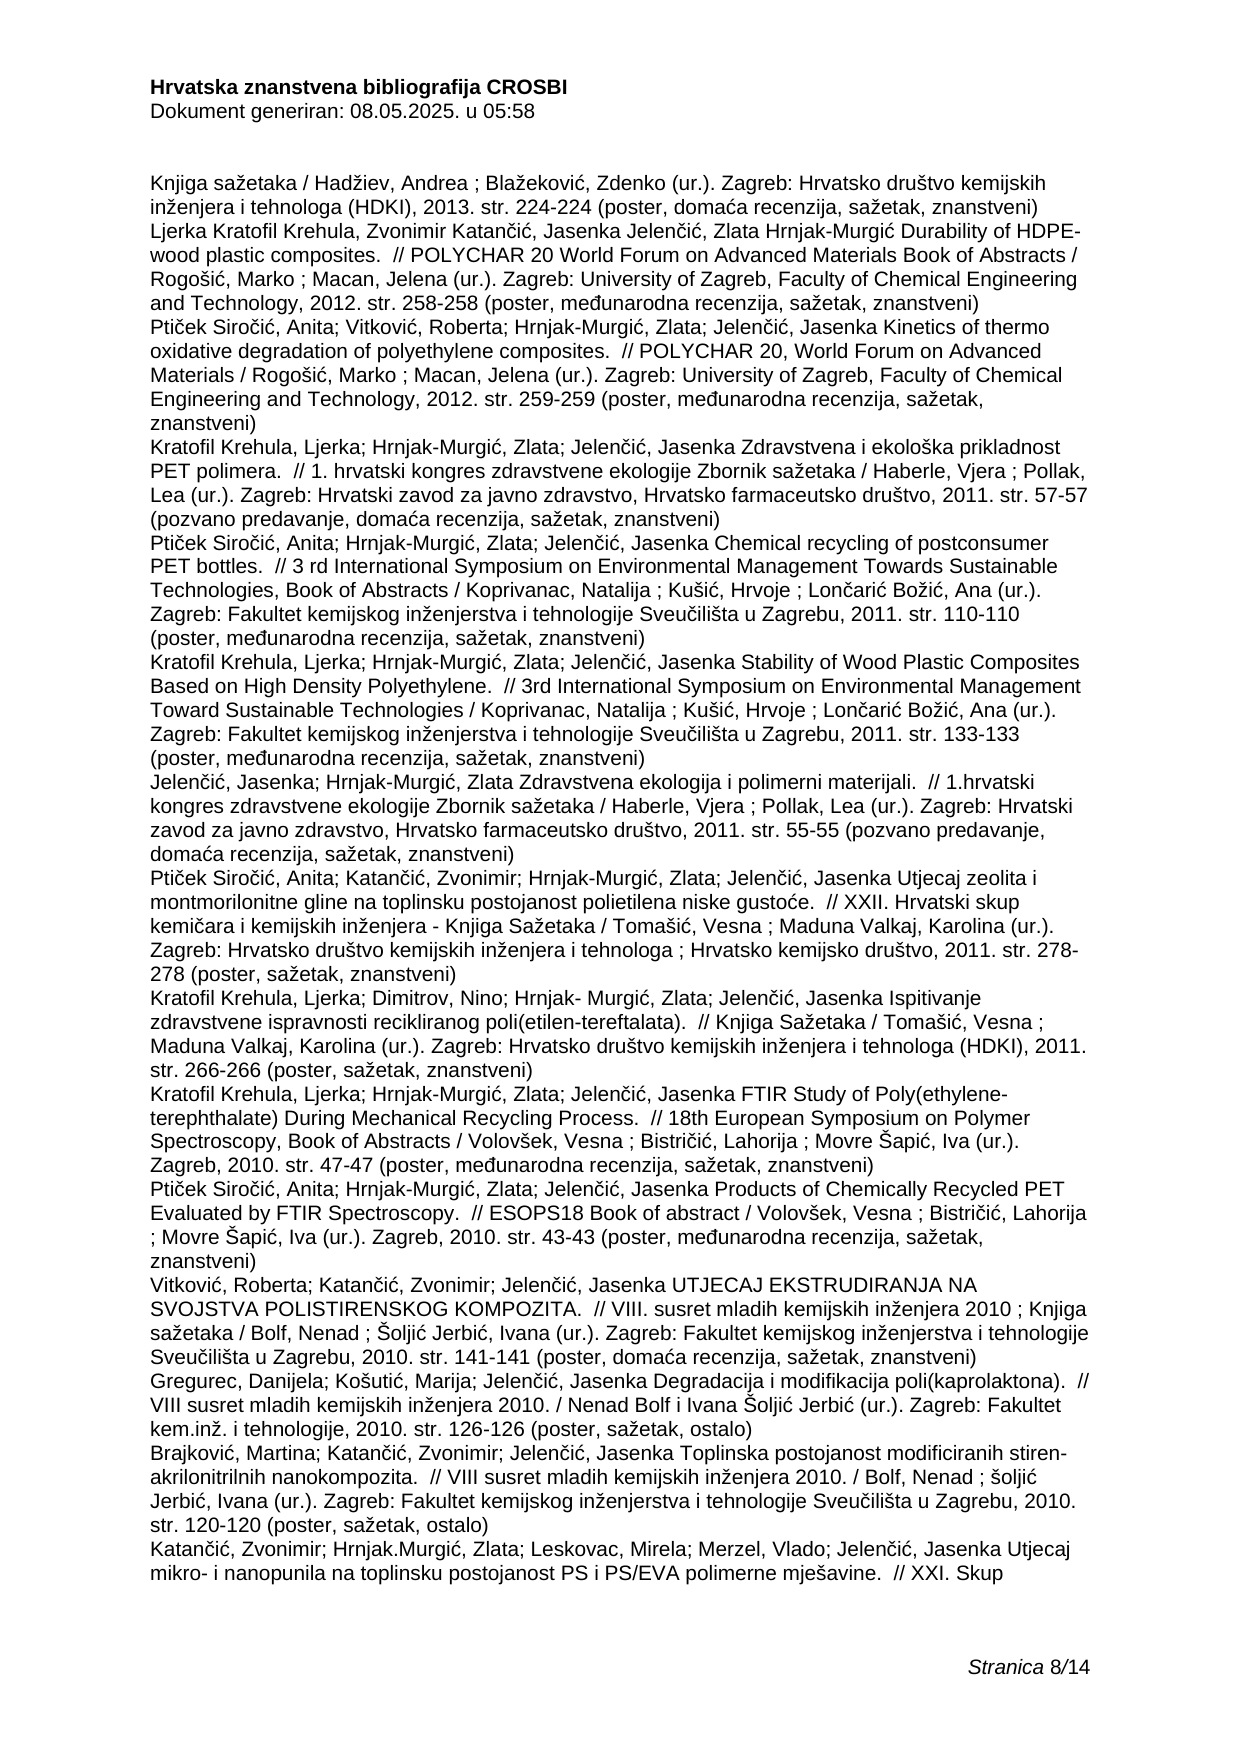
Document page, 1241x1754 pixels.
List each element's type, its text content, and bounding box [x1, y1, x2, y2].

text Kratofil Krehula, Ljerka; Dimitrov, Nino; Hrnjak- Murgić, Zlata; Jelenčić, Jasenka [150, 986, 1090, 1081]
text Ptiček Siročić, Anita; Katančić, Zvonimir; Hrnjak-Murgić, Zlata; Jelenčić, Jasenka [150, 866, 1090, 986]
text Ljerka Kratofil Krehula, Zvonimir Katančić, Jasenka Jelenčić, Zlata Hrnjak-Murgić [150, 219, 1090, 315]
text Jelenčić, Jasenka; Hrnjak-Murgić, Zlata [150, 770, 1090, 866]
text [150, 1537, 1090, 1584]
text Brajković, Martina; Katančić, Zvonimir; Jelenčić, Jasenka [150, 1441, 1090, 1537]
text Ptiček Siročić, Anita; Hrnjak-Murgić, Zlata; Jelenčić, Jasenka [150, 530, 1090, 650]
text Ptiček Siročić, Anita; Vitković, Roberta; Hrnjak-Murgić, Zlata; Jelenčić, Jasenka [150, 315, 1090, 434]
text Kratofil Krehula, Ljerka; Hrnjak-Murgić, Zlata; Jelenčić, Jasenka [150, 434, 1090, 530]
text Kratofil Krehula, Ljerka; Hrnjak-Murgić, Zlata; Jelenčić, Jasenka [150, 1081, 1090, 1177]
text Gregurec, Danijela; Košutić, Marija; Jelenčić, Jasenka [150, 1369, 1090, 1441]
text Kratofil Krehula, Ljerka; Hrnjak-Murgić, Zlata; Jelenčić, Jasenka [150, 650, 1090, 770]
text Vitković, Roberta; Katančić, Zvonimir; Jelenčić, Jasenka [150, 1273, 1090, 1369]
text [150, 171, 1090, 219]
text Ptiček Siročić, Anita; Hrnjak-Murgić, Zlata; Jelenčić, Jasenka [150, 1177, 1090, 1273]
